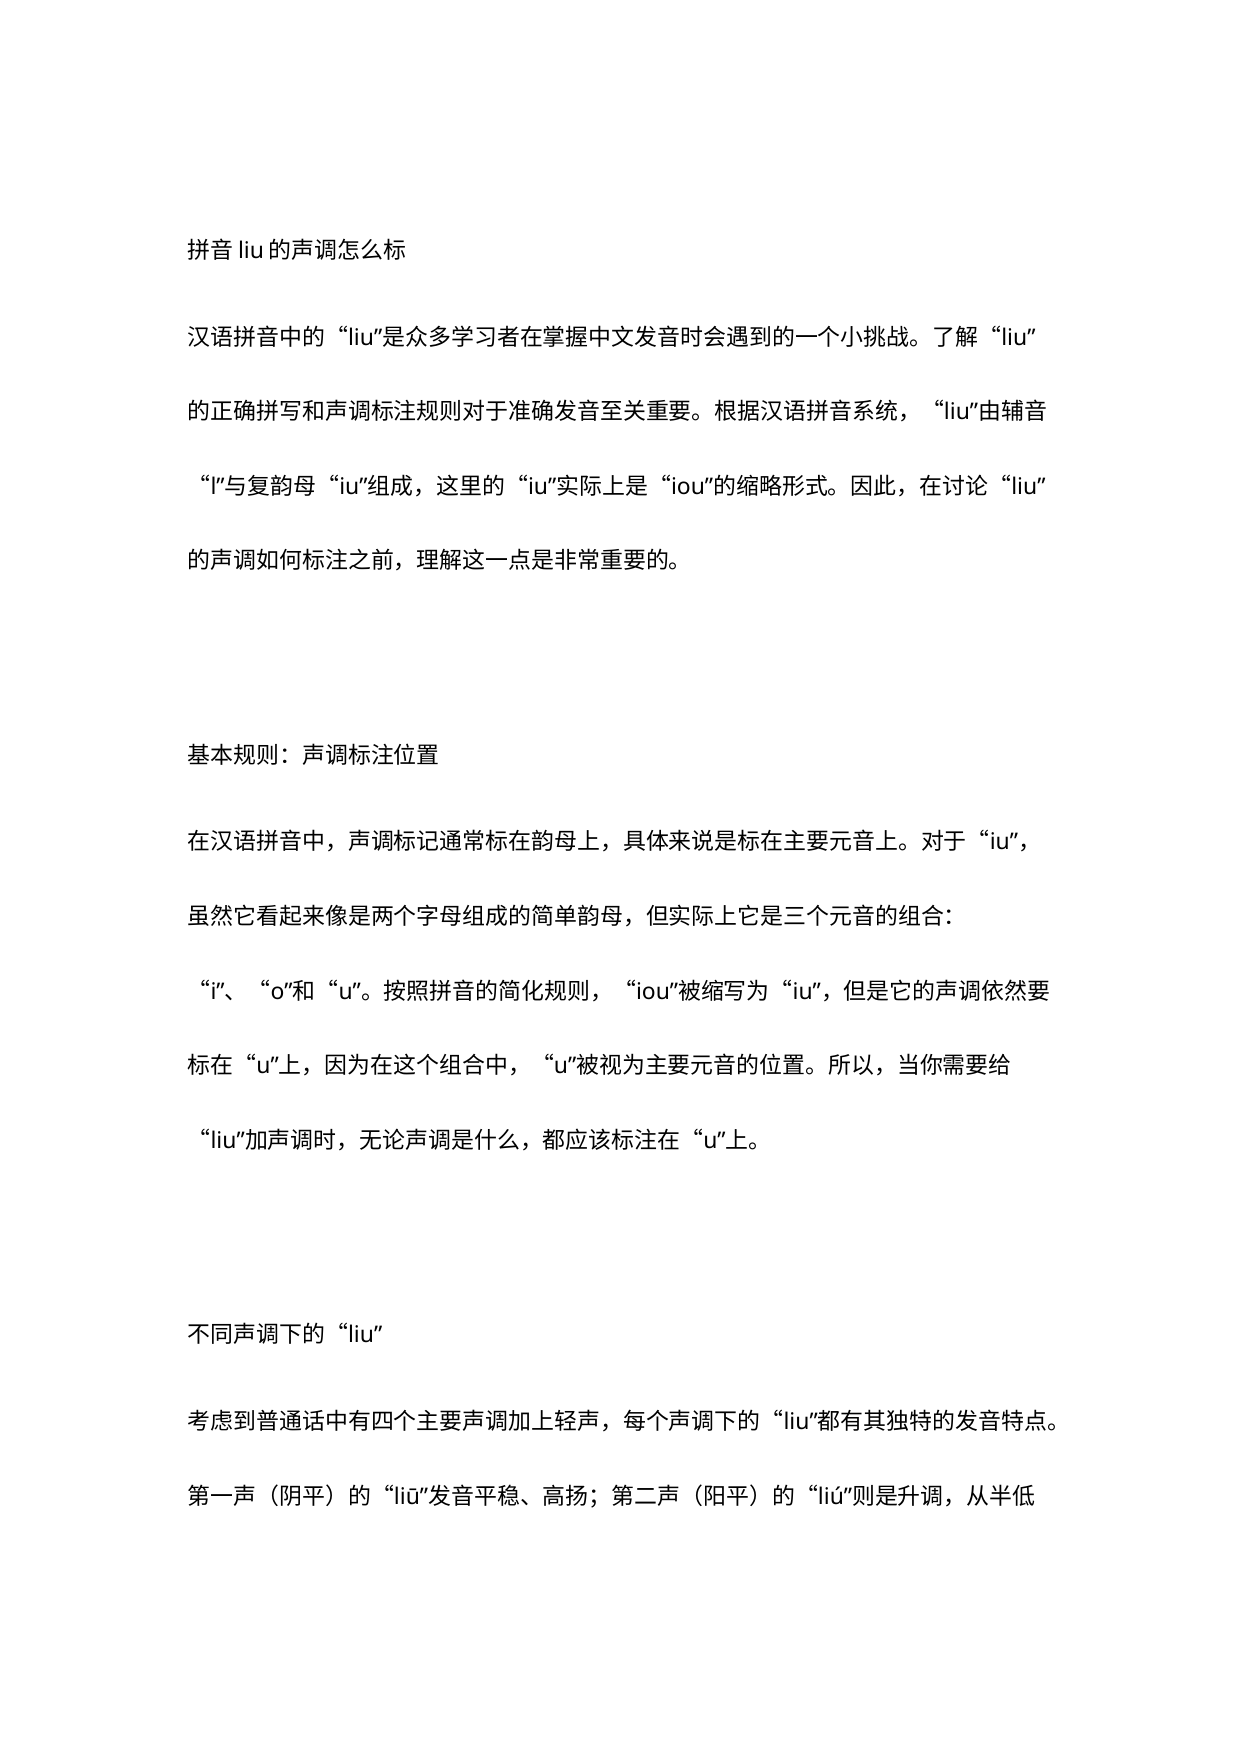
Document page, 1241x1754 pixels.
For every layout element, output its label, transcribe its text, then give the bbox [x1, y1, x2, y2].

text 在汉语拼音中，声调标记通常标在韵母上，具体来说是标在主要元音上。对于“iu”，虽然它看起来像是两个字母组成的简单韵母，但实际上它是三个元音的组合：“i”、“o”和“u”。按照拼音的简化规则，“iou”被缩写为“iu”，但是它的声调依然要标在“u”上，因为在这个组合中，“u”被视为主要元音的位置。所以，当你需要给“liu”加声调时，无论声调是什么，都应该标注在“u”上。 [187, 807, 1053, 1171]
text 不同声调下的“liu” [187, 1301, 1053, 1366]
text 拼音liu的声调怎么标 [187, 216, 1053, 281]
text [187, 1387, 1053, 1527]
text 汉语拼音中的“liu”是众多学习者在掌握中文发音时会遇到的一个小挑战。了解“liu”的正确拼写和声调标注规则对于准确发音至关重要。根据汉语拼音系统，“liu”由辅音“l”与复韵母“iu”组成，这里的“iu”实际上是“iou”的缩略形式。因此，在讨论“liu”的声调如何标注之前，理解这一点是非常重要的。 [187, 302, 1053, 592]
text 基本规则：声调标注位置 [187, 721, 1053, 786]
